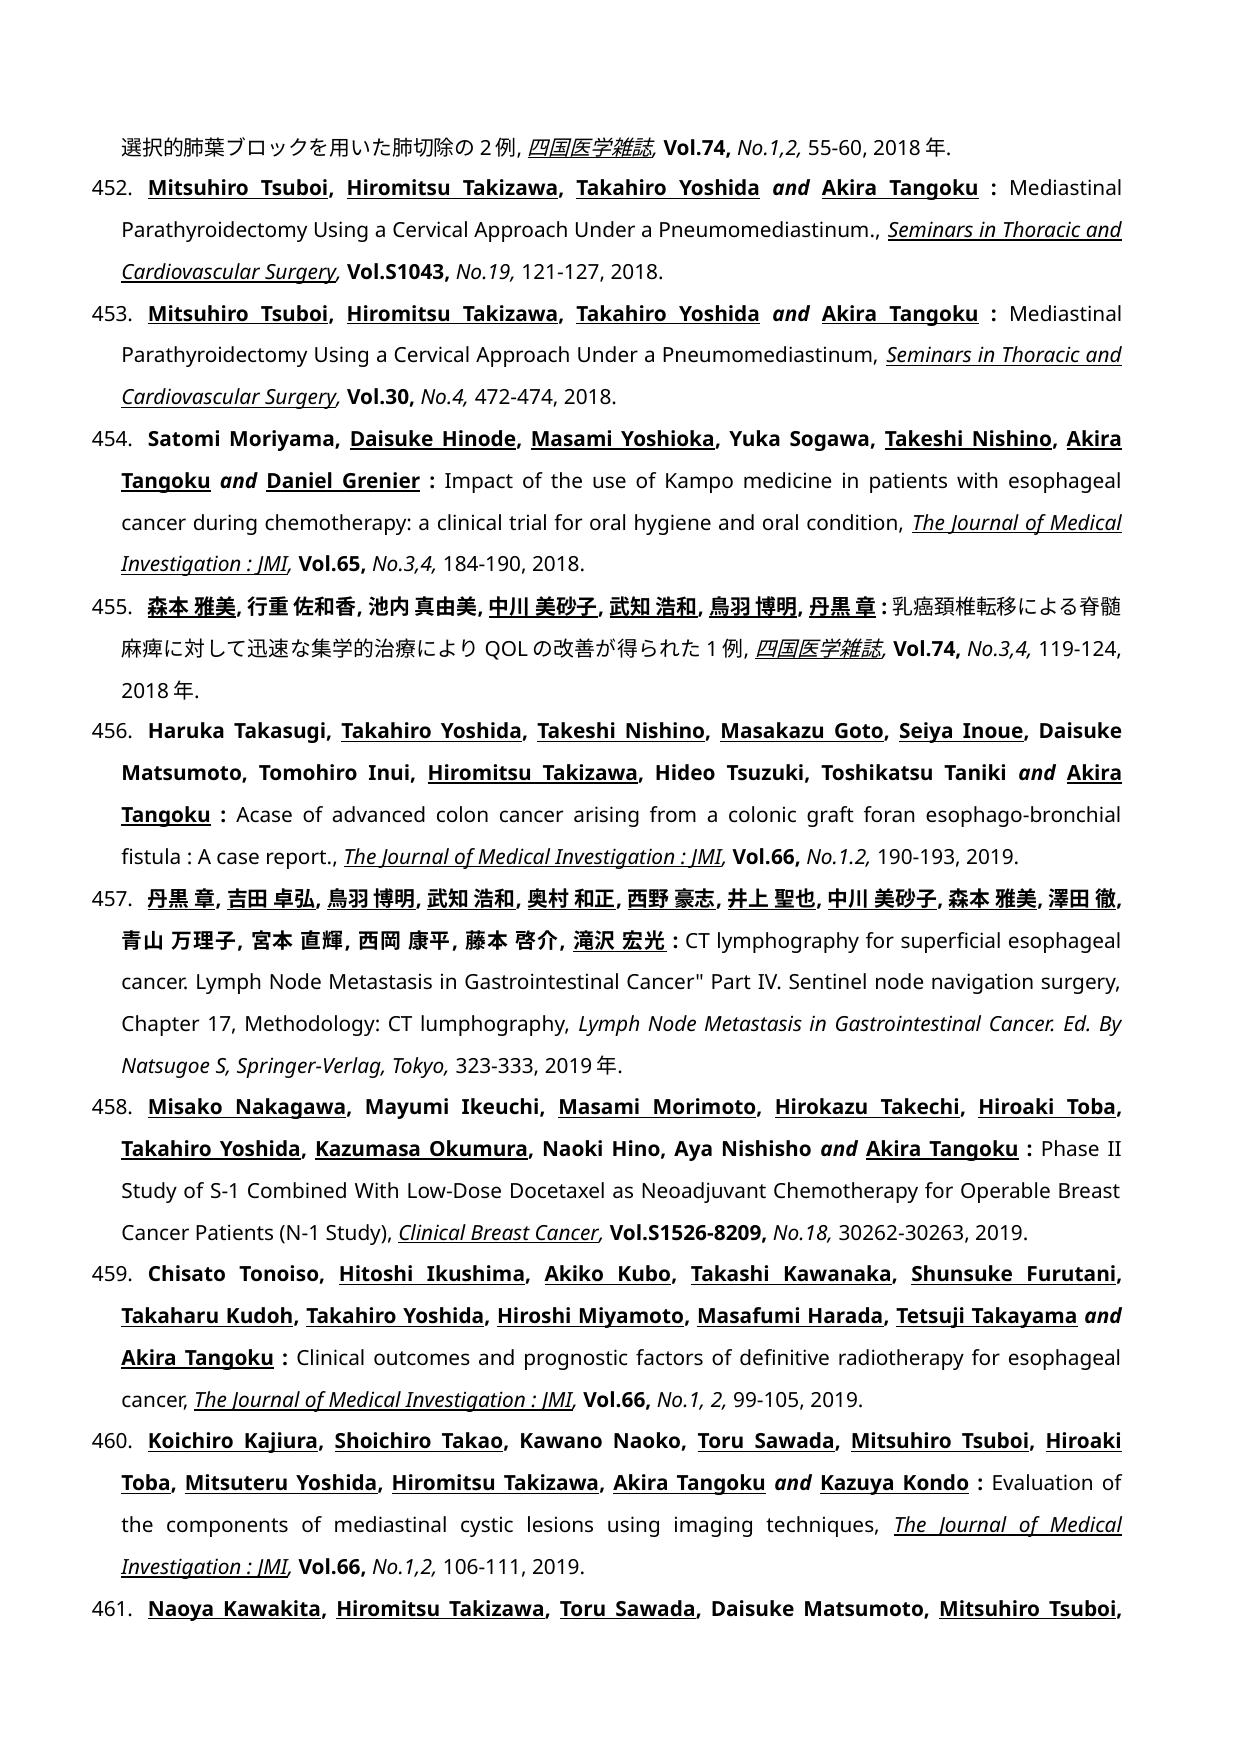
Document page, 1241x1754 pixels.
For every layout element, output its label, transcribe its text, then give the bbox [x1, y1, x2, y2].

list Misako Nakagawa, Mayumi Ikeuchi, Masami Morimoto, Hirokazu Takechi, Hiroaki Toba, Takahiro Yoshida, Kazumasa Okumura, Naoki Hino, Aya Nishisho and Akira Tangoku : Phase II Study of S-1 Combined With Low-Dose Docetaxel as Neoadjuvant Chemotherapy for Operable Breast Cancer Patients (N-1 Study), Clinical Breast Cancer, Vol.S1526-8209, No.18, 30262-30263, 2019. [92, 1086, 1122, 1253]
list 森本 雅美, 行重 佐和香, 池内 真由美, 中川 美砂子, 武知 浩和, 鳥羽 博明, 丹黒 章 : 乳癌頚椎転移による脊髄麻痺に対して迅速な集学的治療によりQOLの改善が得られた1例, 四国医学雑誌, Vol.74, No.3,4, 119-124, 2018年. [92, 584, 1122, 710]
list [92, 125, 1122, 167]
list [92, 1587, 1122, 1629]
list Satomi Moriyama, Daisuke Hinode, Masami Yoshioka, Yuka Sogawa, Takeshi Nishino, Akira Tangoku and Daniel Grenier : Impact of the use of Kampo medicine in patients with esophageal cancer during chemotherapy: a clinical trial for oral hygiene and oral condition, The Journal of Medical Investigation : JMI, Vol.65, No.3,4, 184-190, 2018. [92, 417, 1122, 584]
list Mitsuhiro Tsuboi, Hiromitsu Takizawa, Takahiro Yoshida and Akira Tangoku : Mediastinal Parathyroidectomy Using a Cervical Approach Under a Pneumomediastinum, Seminars in Thoracic and Cardiovascular Surgery, Vol.30, No.4, 472-474, 2018. [92, 292, 1122, 417]
list Chisato Tonoiso, Hitoshi Ikushima, Akiko Kubo, Takashi Kawanaka, Shunsuke Furutani, Takaharu Kudoh, Takahiro Yoshida, Hiroshi Miyamoto, Masafumi Harada, Tetsuji Takayama and Akira Tangoku : Clinical outcomes and prognostic factors of definitive radiotherapy for esophageal cancer, The Journal of Medical Investigation : JMI, Vol.66, No.1, 2, 99-105, 2019. [92, 1253, 1122, 1420]
list Haruka Takasugi, Takahiro Yoshida, Takeshi Nishino, Masakazu Goto, Seiya Inoue, Daisuke Matsumoto, Tomohiro Inui, Hiromitsu Takizawa, Hideo Tsuzuki, Toshikatsu Taniki and Akira Tangoku : Acase of advanced colon cancer arising from a colonic graft foran esophago-bronchial fistula : A case report., The Journal of Medical Investigation : JMI, Vol.66, No.1.2, 190-193, 2019. [92, 710, 1122, 877]
list Mitsuhiro Tsuboi, Hiromitsu Takizawa, Takahiro Yoshida and Akira Tangoku : Mediastinal Parathyroidectomy Using a Cervical Approach Under a Pneumomediastinum., Seminars in Thoracic and Cardiovascular Surgery, Vol.S1043, No.19, 121-127, 2018. [92, 167, 1122, 292]
list Koichiro Kajiura, Shoichiro Takao, Kawano Naoko, Toru Sawada, Mitsuhiro Tsuboi, Hiroaki Toba, Mitsuteru Yoshida, Hiromitsu Takizawa, Akira Tangoku and Kazuya Kondo : Evaluation of the components of mediastinal cystic lesions using imaging techniques, The Journal of Medical Investigation : JMI, Vol.66, No.1,2, 106-111, 2019. [92, 1420, 1122, 1587]
list 丹黒 章, 吉田 卓弘, 鳥羽 博明, 武知 浩和, 奥村 和正, 西野 豪志, 井上 聖也, 中川 美砂子, 森本 雅美, 澤田 徹, 青山 万理子, 宮本 直輝, 西岡 康平, 藤本 啓介, 滝沢 宏光 : CT lymphography for superficial esophageal cancer. Lymph Node Metastasis in Gastrointestinal Cancer" Part IV. Sentinel node navigation surgery, Chapter 17, Methodology: CT lumphography, Lymph Node Metastasis in Gastrointestinal Cancer. Ed. By Natsugoe S, Springer-Verlag, Tokyo, 323-333, 2019年. [92, 877, 1122, 1086]
